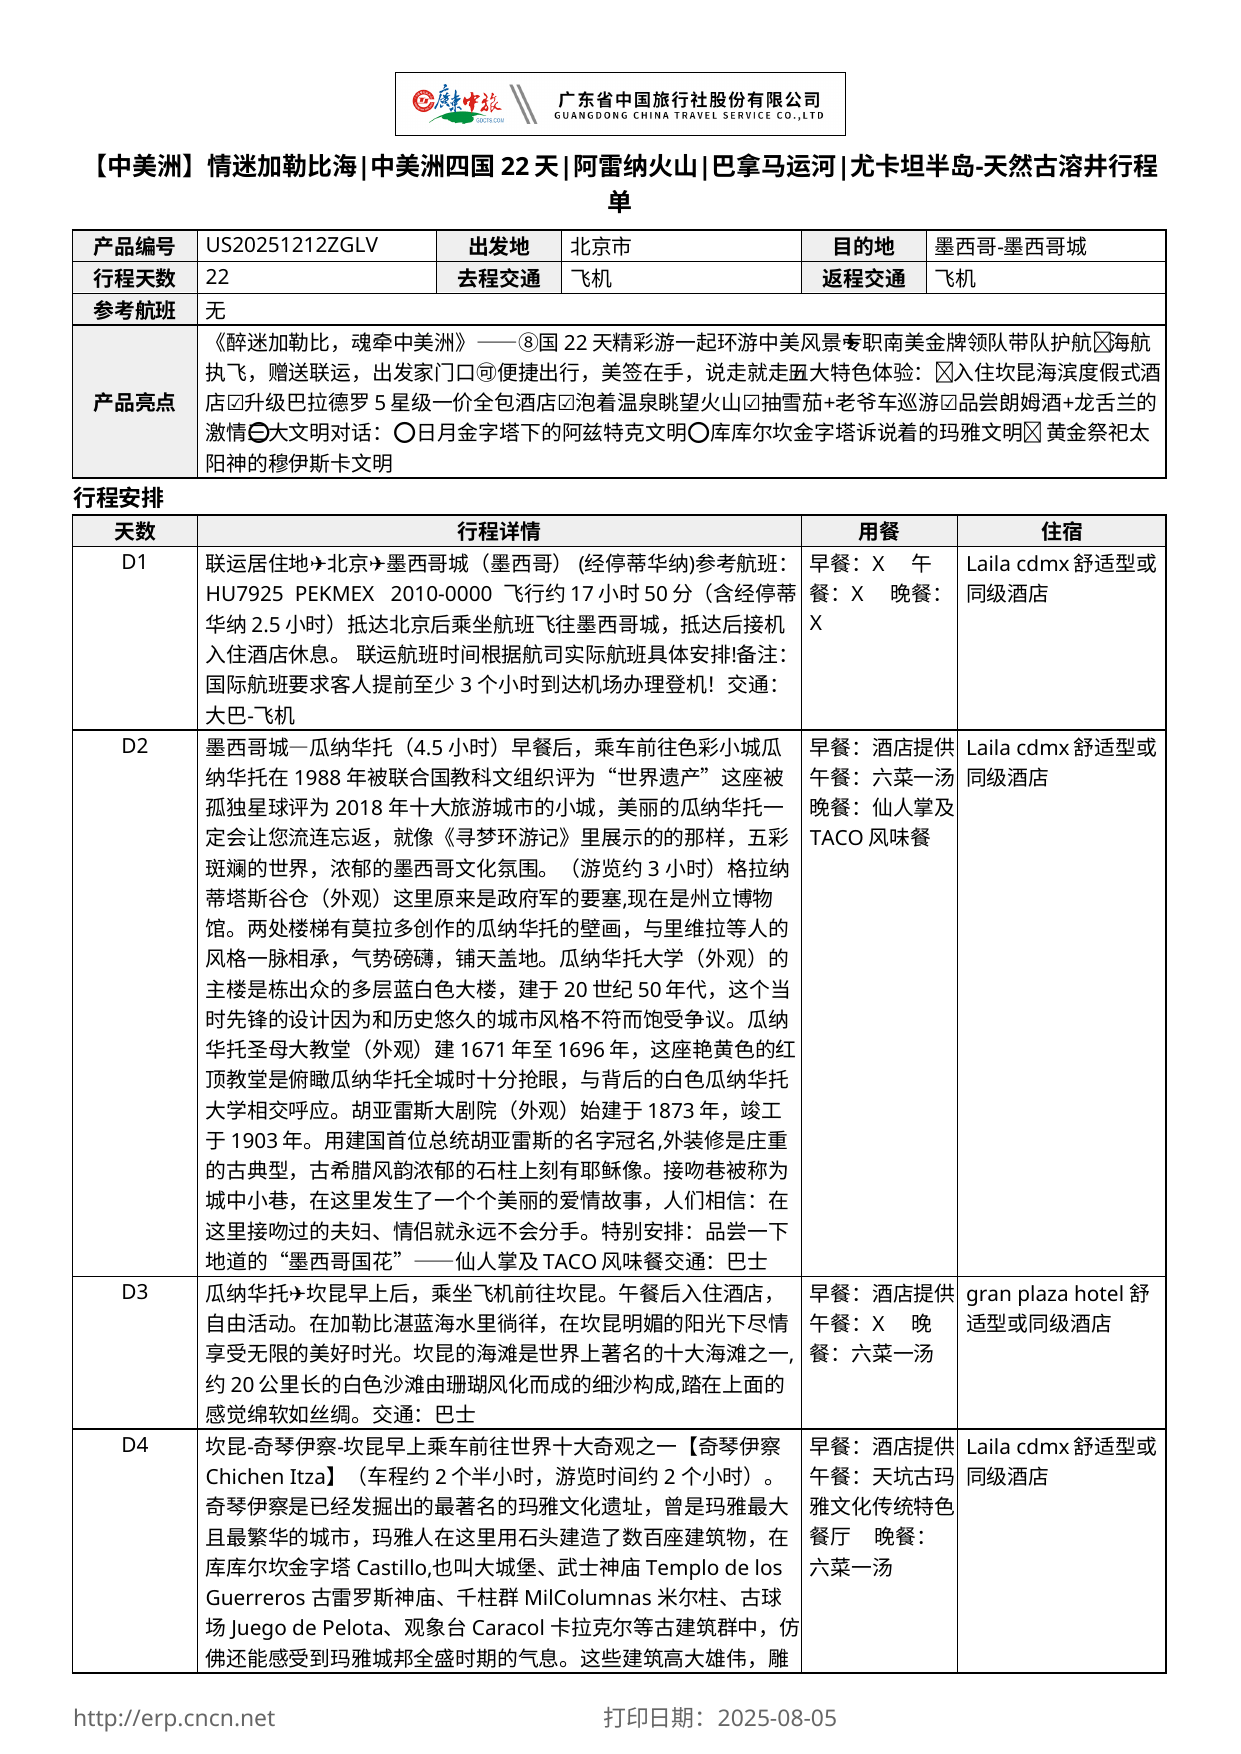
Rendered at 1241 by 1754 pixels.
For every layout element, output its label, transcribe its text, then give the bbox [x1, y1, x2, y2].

table_cell 早餐：X 午餐：X 晚餐：X [802, 547, 957, 729]
table_cell 瓜纳华托✈坎昆 [198, 1277, 801, 1428]
text 【中美洲】情迷加勒比海|中美洲四国22天|阿雷纳火山|巴拿马运河|尤卡坦半岛-天然古溶井行程单 [73, 146, 1167, 218]
table_header 北京市 [562, 231, 801, 261]
table_cell 早餐：酒店提供 午餐：X 晚餐：六菜一汤 [802, 1277, 957, 1428]
table_header 天数 [73, 516, 197, 546]
table_cell gran plaza hotel 舒适型或同级酒店 [958, 1277, 1165, 1428]
table_cell 去程交通 [437, 262, 561, 292]
table_header 用餐 [802, 516, 957, 546]
table_cell 坎昆-奇琴伊察-坎昆 [198, 1430, 801, 1672]
table_cell 飞机 [927, 262, 1165, 292]
table_cell 产品亮点 [73, 326, 197, 477]
table_cell 22 [198, 262, 436, 292]
table_header 墨西哥-墨西哥城 [927, 231, 1165, 261]
table_cell 行程天数 [73, 262, 197, 292]
table_cell 联运居住地✈北京✈墨西哥城（墨西哥） (经停蒂华纳) [198, 547, 801, 729]
text 行程安排 [73, 480, 1167, 513]
table_cell Laila cdmx舒适型或同级酒店 [958, 731, 1165, 1276]
table_cell 返程交通 [802, 262, 926, 292]
table_header 产品编号 [73, 231, 197, 261]
table_header 行程详情 [198, 516, 801, 546]
table_cell D4 [73, 1430, 197, 1672]
picture [396, 73, 845, 135]
table_header 住宿 [958, 516, 1165, 546]
table_cell D2 [73, 731, 197, 1276]
table_cell D1 [73, 547, 197, 729]
table_cell 《醉迷加勒比，魂牵中美洲》 [198, 326, 1165, 477]
table_cell 参考航班 [73, 294, 197, 324]
table_header 出发地 [437, 231, 561, 261]
table_cell Laila cdmx舒适型或同级酒店 [958, 1430, 1165, 1672]
table_header 目的地 [802, 231, 926, 261]
table_cell 墨西哥城—瓜纳华托（4.5 小时） [198, 731, 801, 1276]
table_cell 飞机 [562, 262, 801, 292]
table_cell 无 [198, 294, 1165, 324]
table_header US20251212ZGLV [198, 231, 436, 261]
table_cell 早餐：酒店提供 午餐：六菜一汤 晚餐：仙人掌及TACO风味餐 [802, 731, 957, 1276]
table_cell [802, 1430, 957, 1672]
table_cell D3 [73, 1277, 197, 1428]
table_cell Laila cdmx舒适型或同级酒店 [958, 547, 1165, 729]
